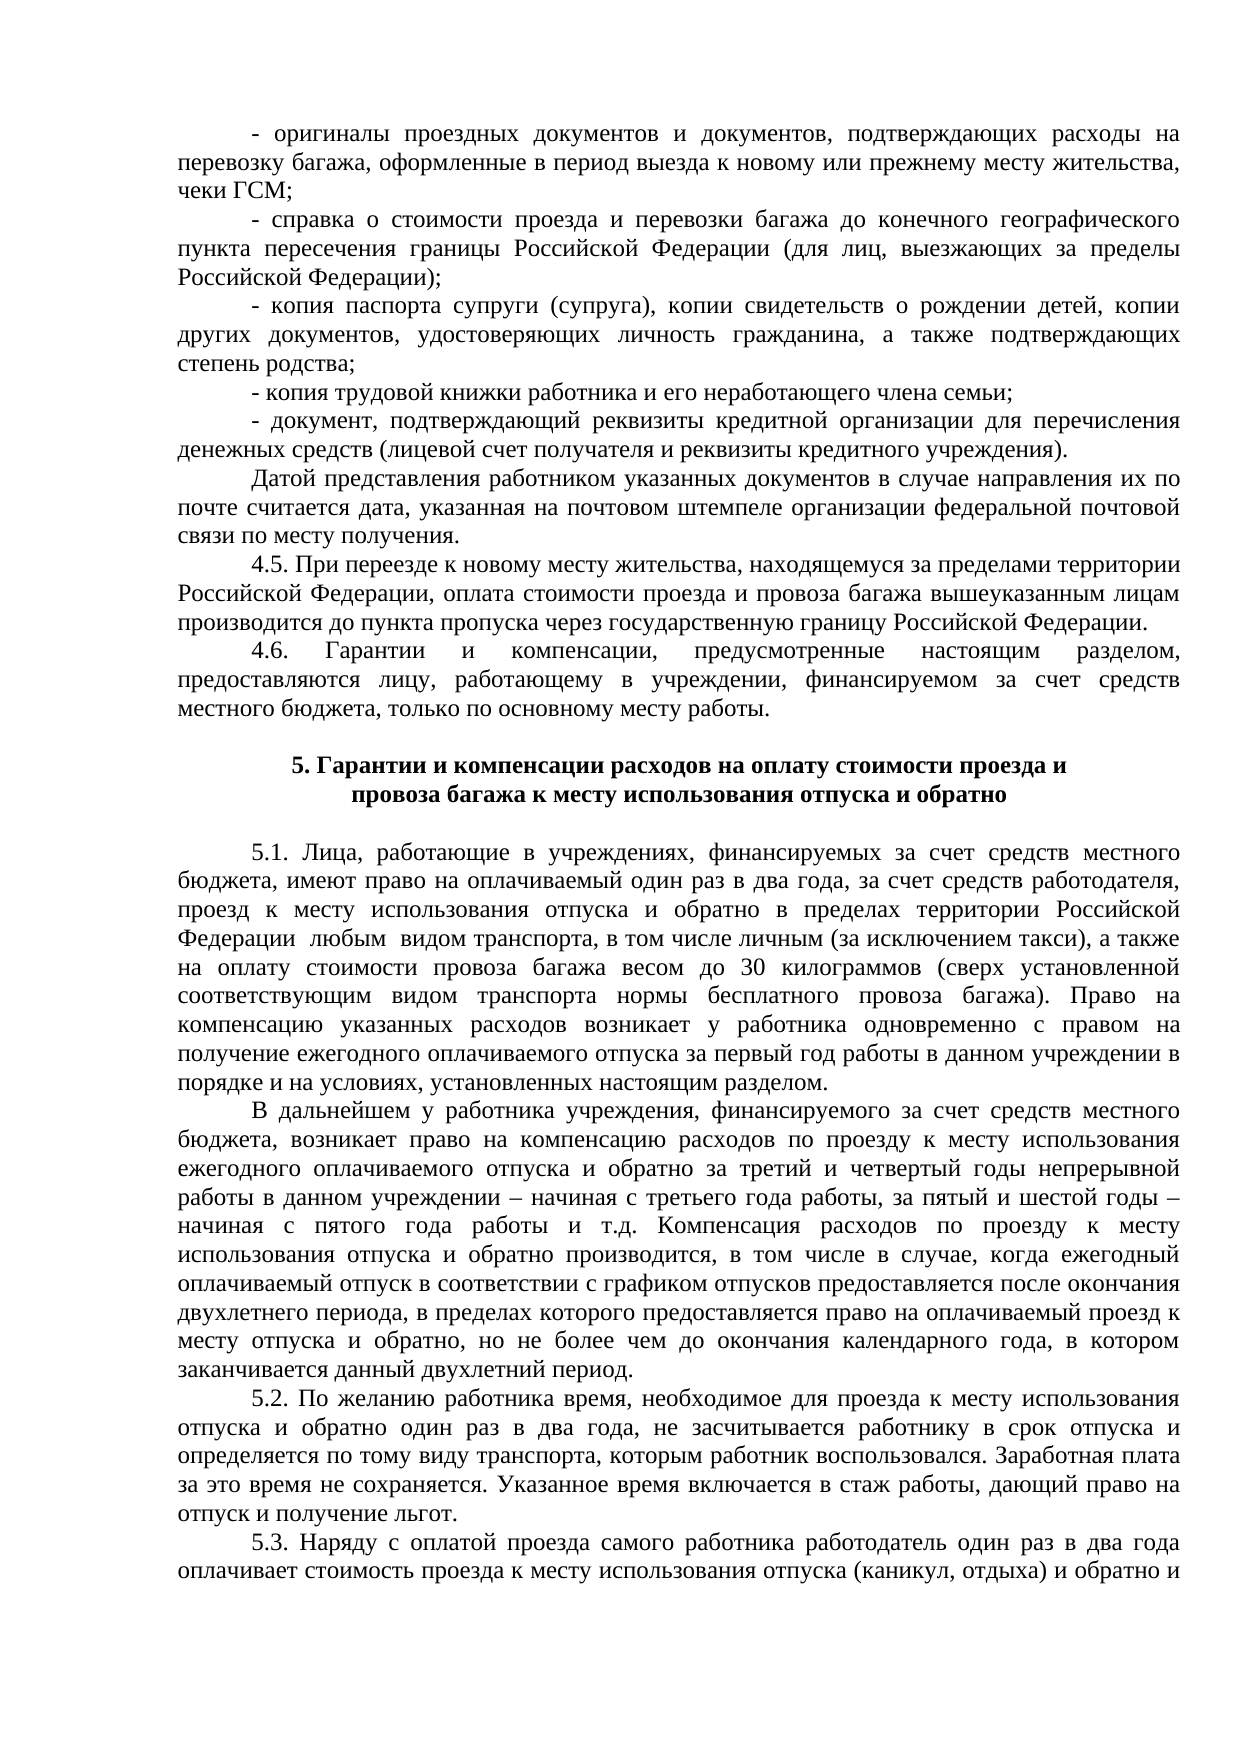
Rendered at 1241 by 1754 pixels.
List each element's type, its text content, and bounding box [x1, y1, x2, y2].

text - документ, подтверждающий реквизиты кредитной организации для перечисления денежных средств (лицевой счет получателя и реквизиты кредитного учреждения). [177, 406, 1181, 463]
text 5.2. По желанию работника время, необходимое для проезда к месту использования отпуска и обратно один раз в два года, не засчитывается работнику в срок отпуска и определяется по тому виду транспорта, которым работник воспользовался. Заработная плата за это время не сохраняется. Указанное время включается в стаж работы, дающий право на отпуск и получение льгот. [177, 1383, 1181, 1527]
text 5. Гарантии и компенсации расходов на оплату стоимости проезда и [177, 751, 1181, 779]
text В дальнейшем у работника учреждения, финансируемого за счет средств местного бюджета, возникает право на компенсацию расходов по проезду к месту использования ежегодного оплачиваемого отпуска и обратно за третий и четвертый годы непрерывной работы в данном учреждении – начиная с третьего года работы, за пятый и шестой годы – начиная с пятого года работы и т.д. Компенсация расходов по проезду к месту использования отпуска и обратно производится, в том числе в случае, когда ежегодный оплачиваемый отпуск в соответствии с графиком отпусков предоставляется после окончания двухлетнего периода, в пределах которого предоставляется право на оплачиваемый проезд к месту отпуска и обратно, но не более чем до окончания календарного года, в котором заканчивается данный двухлетний период. [177, 1096, 1181, 1383]
text 4.6. Гарантии и компенсации, предусмотренные настоящим разделом, предоставляются лицу, работающему в учреждении, финансируемом за счет средств местного бюджета, только по основному месту работы. [177, 636, 1181, 722]
text 4.5. При переезде к новому месту жительства, находящемуся за пределами территории Российской Федерации, оплата стоимости проезда и провоза багажа вышеуказанным лицам производится до пункта пропуска через государственную границу Российской Федерации. [177, 549, 1181, 636]
text - копия паспорта супруги (супруга), копии свидетельств о рождении детей, копии других документов, удостоверяющих личность гражданина, а также подтверждающих степень родства; [177, 291, 1181, 377]
text - справка о стоимости проезда и перевозки багажа до конечного географического пункта пересечения границы Российской Федерации (для лиц, выезжающих за пределы Российской Федерации); [177, 204, 1181, 291]
text - копия трудовой книжки работника и его неработающего члена семьи; [177, 377, 1181, 406]
text 5.1. Лица, работающие в учреждениях, финансируемых за счет средств местного бюджета, имеют право на оплачиваемый один раз в два года, за счет средств работодателя, проезд к месту использования отпуска и обратно в пределах территории Российской Федерации любым видом транспорта, в том числе личным (за исключением такси), а также на оплату стоимости провоза багажа весом до (сверх установленной соответствующим видом транспорта нормы бесплатного провоза багажа). Право на компенсацию указанных расходов возникает у работника одновременно с правом на получение ежегодного оплачиваемого отпуска за первый год работы в данном учреждении в порядке и на условиях, установленных настоящим разделом. [177, 837, 1181, 1096]
text - оригиналы проездных документов и документов, подтверждающих расходы на перевозку багажа, оформленные в период выезда к новому или прежнему месту жительства, чеки ГСМ; [177, 118, 1181, 204]
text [177, 1527, 1181, 1584]
text провоза багажа к месту использования отпуска и обратно [177, 779, 1181, 808]
text Датой представления работником указанных документов в случае направления их по почте считается дата, указанная на почтовом штемпеле организации федеральной почтовой связи по месту получения. [177, 463, 1181, 549]
